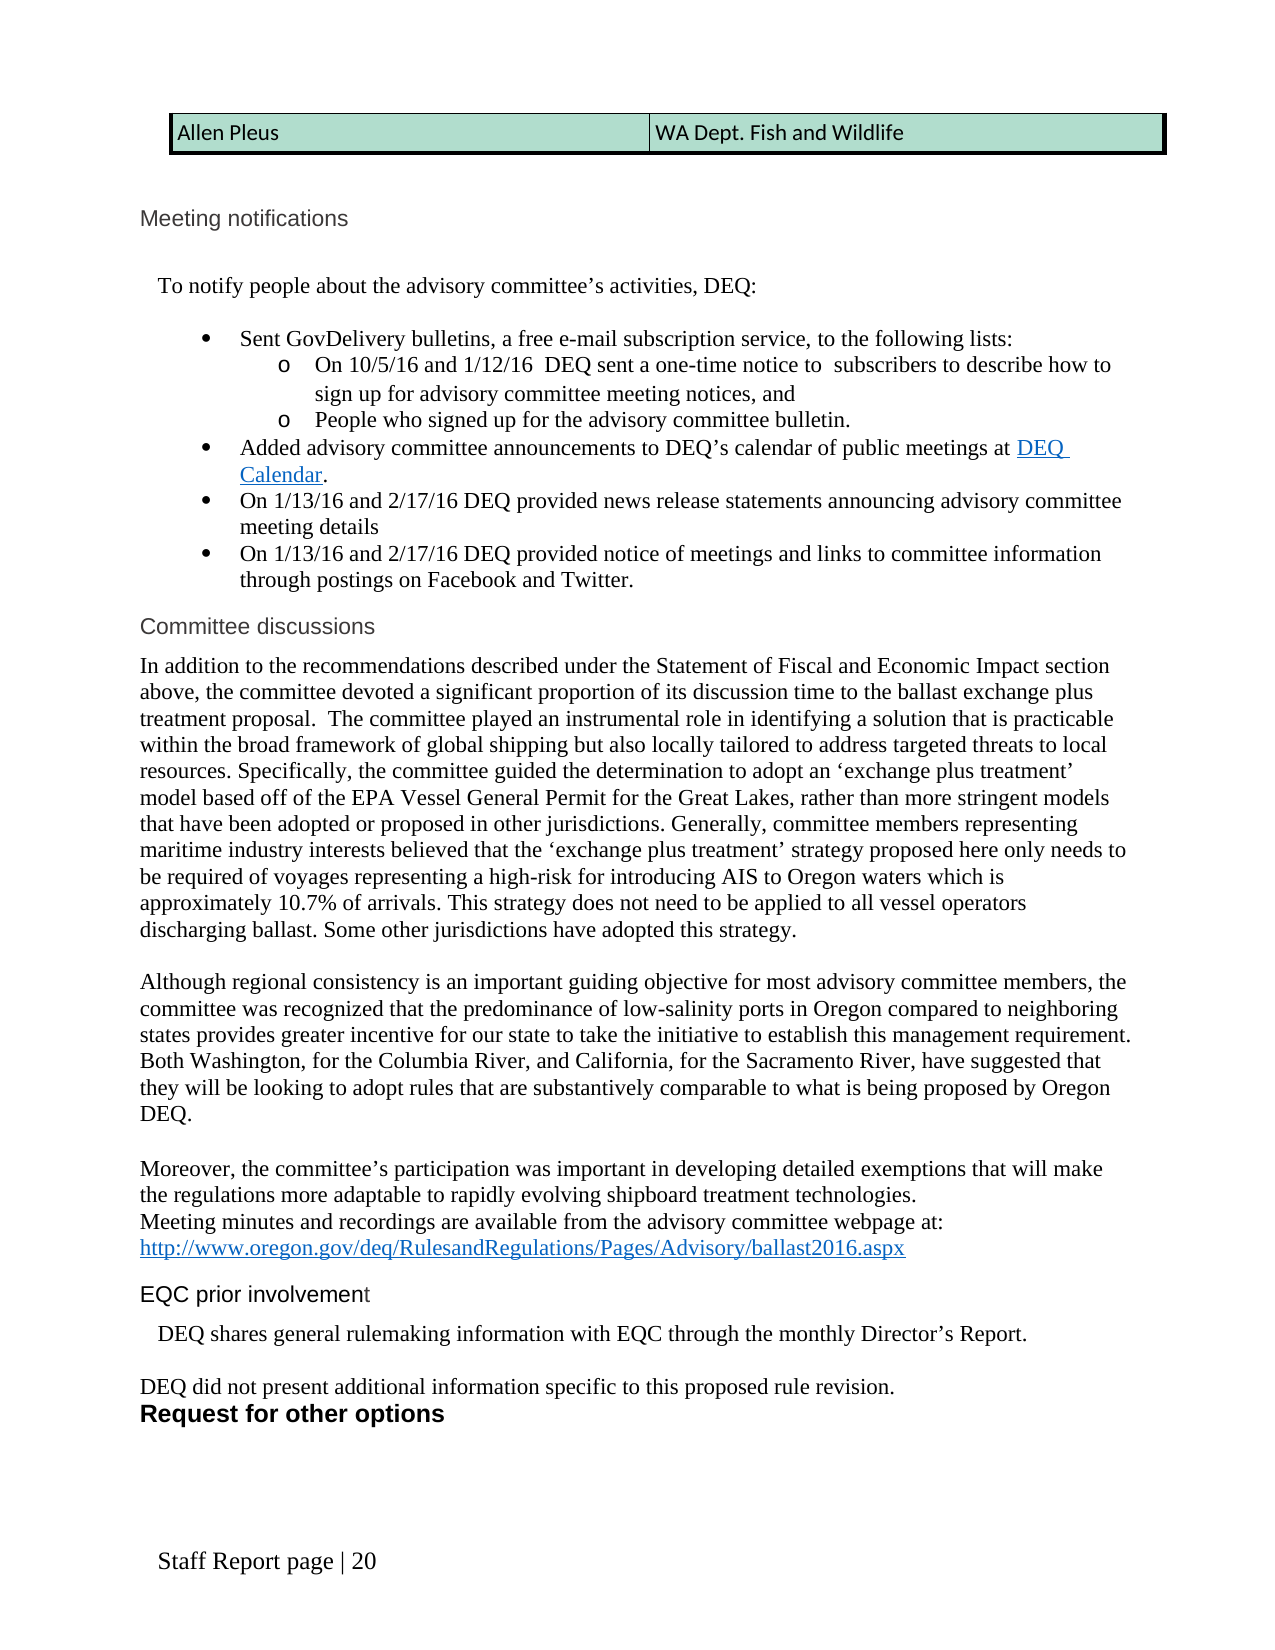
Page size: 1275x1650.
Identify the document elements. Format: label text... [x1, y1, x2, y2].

text Meeting minutes and recordings are available from the advisory committee webpage at: http://www.oregon.gov/deq/RulesandRegulations/Pages/Advisory/ballast2016.aspx [139, 1208, 1132, 1261]
list People who signed up for the advisory committee bulletin. [277, 406, 1132, 434]
table_cell WA Dept. Fish and Wildlife [650, 114, 1162, 151]
text Although regional consistency is an important guiding objective for most advisory committee members, the committee was recognized that the predominance of low-salinity ports in Oregon compared to neighboring states provides greater incentive for our state to take the initiative to establish this management requirement. Both Washington, for the Columbia River, and California, for the Sacramento River, have suggested that they will be looking to adopt rules that are substantively comparable to what is being proposed by Oregon DEQ. [139, 968, 1132, 1126]
subtitle Meeting notifications [139, 205, 1170, 231]
list On 1/13/16 and 2/17/16 DEQ provided news release statements announcing advisory committee meeting details [202, 487, 1132, 540]
list Sent GovDelivery bulletins, a free e-mail subscription service, to the following lists: [202, 325, 1170, 351]
subtitle EQC prior involvement [139, 1281, 1170, 1308]
list On 1/13/16 and 2/17/16 DEQ provided notice of meetings and links to committee information through postings on Facebook and Twitter. [202, 540, 1132, 592]
table_cell Allen Pleus [173, 114, 649, 151]
text DEQ did not present additional information specific to this proposed rule revision. [139, 1373, 1170, 1399]
text To notify people about the advisory committee’s activities, DEQ: [157, 272, 1170, 299]
text Moreover, the committee’s participation was important in developing detailed exemptions that will make the regulations more adaptable to rapidly evolving shipboard treatment technologies. [139, 1155, 1132, 1208]
subtitle Request for other options [139, 1399, 1170, 1428]
text DEQ shares general rulemaking information with EQC through the monthly Director’s Report. [157, 1320, 1170, 1347]
list On 10/5/16 and 1/12/16 DEQ sent a one-time notice to members of the Shipping Transport of Aquatic Invasive Species Task Force subscribers to describe how to sign up for advisory committee meeting notices, and [277, 351, 1132, 406]
subtitle Committee discussions [139, 613, 1170, 639]
list Added advisory committee announcements to DEQ’s calendar of public meetings at DEQ Calendar. [202, 434, 1132, 487]
text In addition to the recommendations described under the Statement of Fiscal and Economic Impact section above, the committee devoted a significant proportion of its discussion time to the ballast exchange plus treatment proposal. The committee played an instrumental role in identifying a solution that is practicable within the broad framework of global shipping but also locally tailored to address targeted threats to local resources. Specifically, the committee guided the determination to adopt an ‘exchange plus treatment’ model based off of the EPA Vessel General Permit for the Great Lakes, rather than more stringent models that have been adopted or proposed in other jurisdictions. Generally, committee members representing maritime industry interests believed that the ‘exchange plus treatment’ strategy proposed here only needs to be required of voyages representing a high-risk for introducing AIS to Oregon waters which is approximately 10.7% of arrivals. This strategy does not need to be applied to all vessel operators discharging ballast. Some other jurisdictions have adopted this strategy. [139, 652, 1132, 942]
